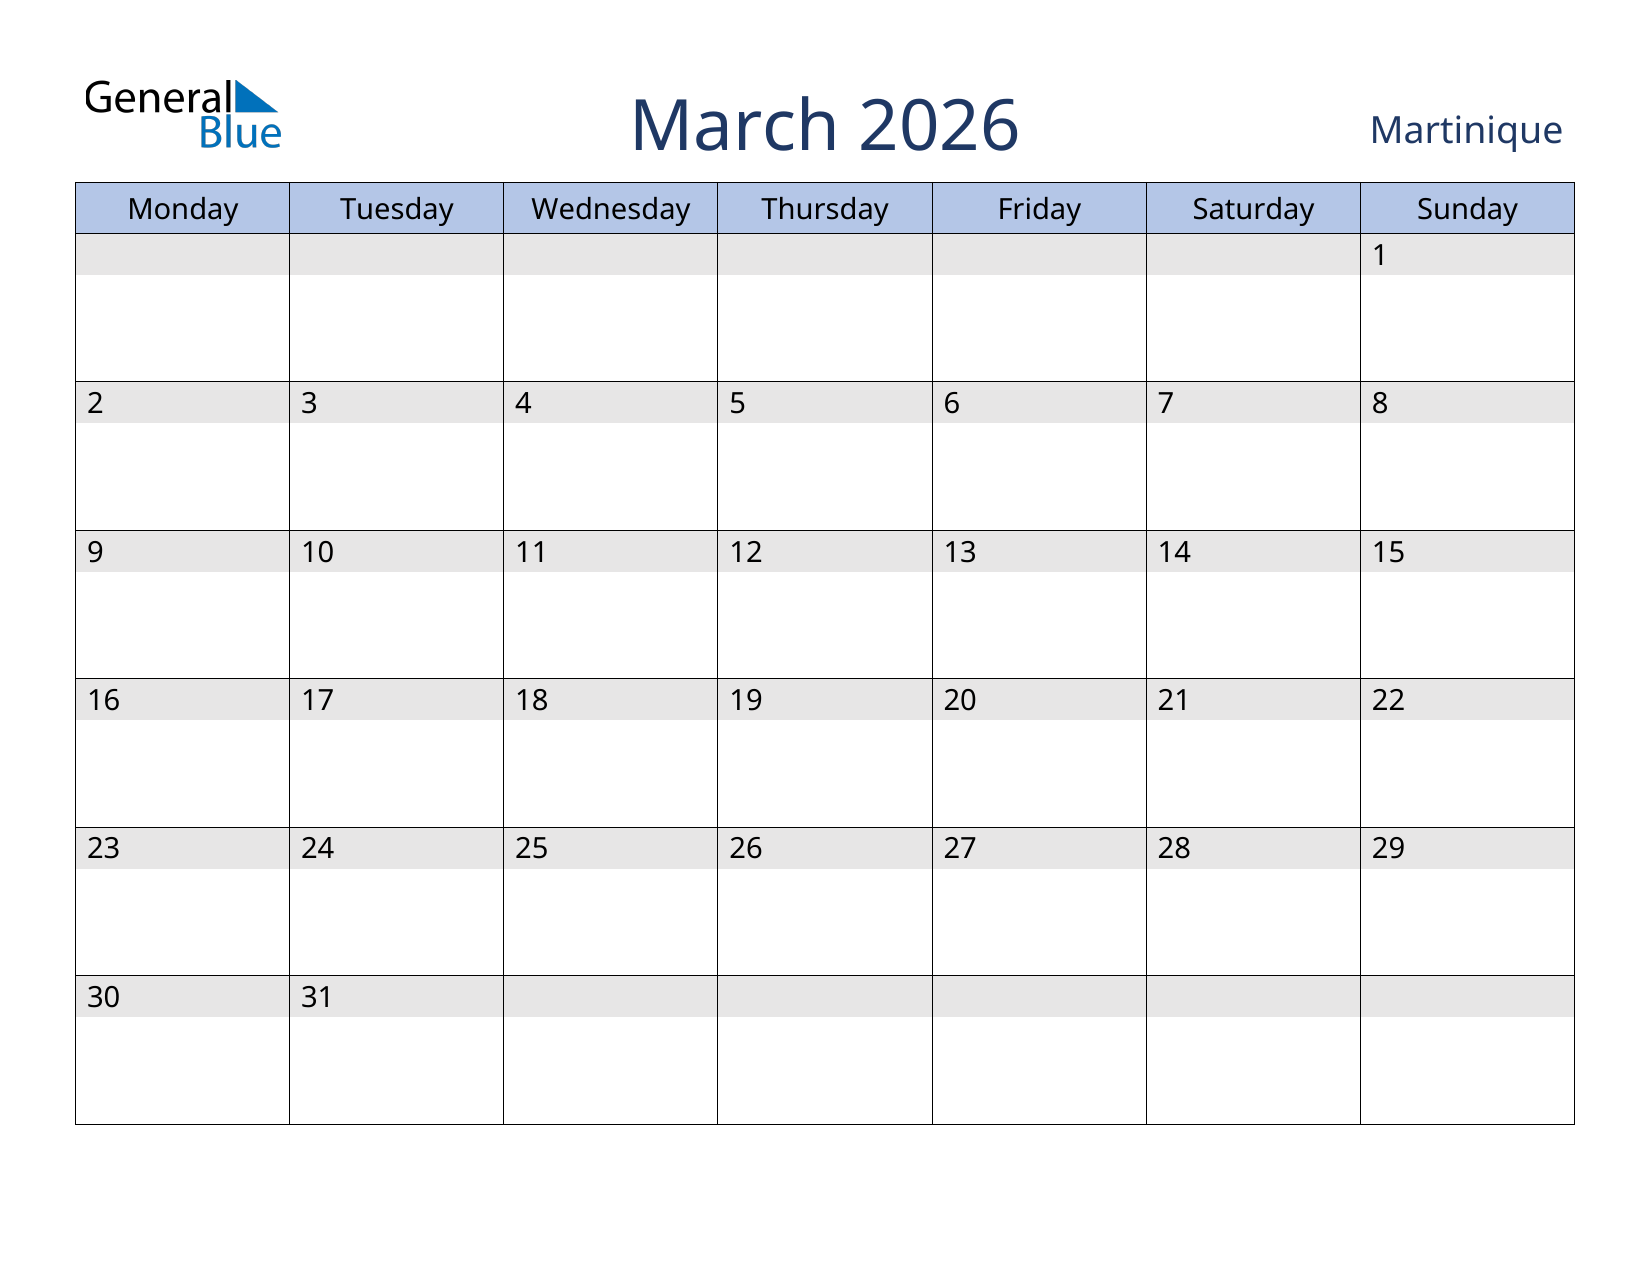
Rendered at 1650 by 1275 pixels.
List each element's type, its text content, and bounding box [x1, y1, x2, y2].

table_cell [718, 572, 932, 678]
table_cell 4 [504, 382, 717, 423]
table_cell 21 [1147, 679, 1360, 720]
table_cell 3 [290, 382, 503, 423]
table_cell [1147, 720, 1360, 827]
table_header March 2026 [504, 75, 1146, 182]
table_cell 6 [933, 382, 1146, 423]
table_cell 16 [76, 679, 289, 720]
table_cell [933, 423, 1146, 530]
table_cell 7 [1147, 382, 1360, 423]
table_cell [290, 1017, 503, 1123]
table_cell 31 [290, 976, 503, 1017]
table_cell 24 [290, 828, 503, 869]
table_cell Wednesday [504, 183, 717, 233]
table_cell [1147, 234, 1360, 275]
table_cell [1147, 572, 1360, 678]
table_cell [1147, 1017, 1360, 1123]
table_cell [76, 869, 289, 975]
table_cell [504, 1017, 717, 1123]
table_cell 29 [1361, 828, 1574, 869]
table_cell [933, 1017, 1146, 1123]
table_cell [290, 720, 503, 827]
table_cell [290, 275, 503, 381]
table_header Martinique [1146, 75, 1574, 182]
table_cell [718, 423, 932, 530]
table_cell [1147, 869, 1360, 975]
table_cell [1147, 423, 1360, 530]
table_cell [1361, 275, 1574, 381]
table_cell [1361, 869, 1574, 975]
table_cell [1361, 423, 1574, 530]
table_cell [718, 275, 932, 381]
table_cell 14 [1147, 531, 1360, 572]
table_cell 28 [1147, 828, 1360, 869]
table_cell 15 [1361, 531, 1574, 572]
table_cell [290, 423, 503, 530]
table_cell 22 [1361, 679, 1574, 720]
table_cell [290, 869, 503, 975]
table_cell [1361, 572, 1574, 678]
table_cell [504, 720, 717, 827]
table_cell 25 [504, 828, 717, 869]
table_cell [933, 869, 1146, 975]
table_cell 18 [504, 679, 717, 720]
table_cell [290, 234, 503, 275]
table_cell [504, 869, 717, 975]
picture [86, 80, 281, 148]
table_cell 1 [1361, 234, 1574, 275]
table_cell 19 [718, 679, 932, 720]
table_cell 10 [290, 531, 503, 572]
table_cell [76, 1017, 289, 1123]
table_cell Sunday [1361, 183, 1574, 233]
table_cell [933, 976, 1146, 1017]
table_cell [76, 720, 289, 827]
table_cell Friday [933, 183, 1146, 233]
table_header [76, 75, 503, 182]
table_cell [504, 976, 717, 1017]
table_cell [76, 572, 289, 678]
table_cell [504, 423, 717, 530]
table_cell Monday [76, 183, 289, 233]
table_cell [933, 720, 1146, 827]
table_cell 8 [1361, 382, 1574, 423]
table_cell 17 [290, 679, 503, 720]
table_cell [718, 869, 932, 975]
table_cell [504, 275, 717, 381]
table_cell 13 [933, 531, 1146, 572]
table_cell [1361, 976, 1574, 1017]
table_cell 11 [504, 531, 717, 572]
table_cell 2 [76, 382, 289, 423]
table_cell [504, 234, 717, 275]
table_cell Thursday [718, 183, 932, 233]
table_cell [1361, 720, 1574, 827]
table_cell 23 [76, 828, 289, 869]
table_cell 9 [76, 531, 289, 572]
table_cell [933, 275, 1146, 381]
table_cell [76, 423, 289, 530]
table_cell 30 [76, 976, 289, 1017]
table_cell Tuesday [290, 183, 503, 233]
table_cell [1147, 976, 1360, 1017]
table_cell [1361, 1017, 1574, 1123]
table_cell [718, 1017, 932, 1123]
table_cell [933, 572, 1146, 678]
table_cell [718, 720, 932, 827]
table_cell 5 [718, 382, 932, 423]
table_cell [290, 572, 503, 678]
table_cell [718, 234, 932, 275]
table_cell [933, 234, 1146, 275]
table_cell 27 [933, 828, 1146, 869]
table_cell [76, 275, 289, 381]
table_cell 12 [718, 531, 932, 572]
table_cell 26 [718, 828, 932, 869]
table_cell 20 [933, 679, 1146, 720]
table_cell Saturday [1147, 183, 1360, 233]
table_cell [76, 234, 289, 275]
table_cell [718, 976, 932, 1017]
table_cell [1147, 275, 1360, 381]
table_cell [504, 572, 717, 678]
